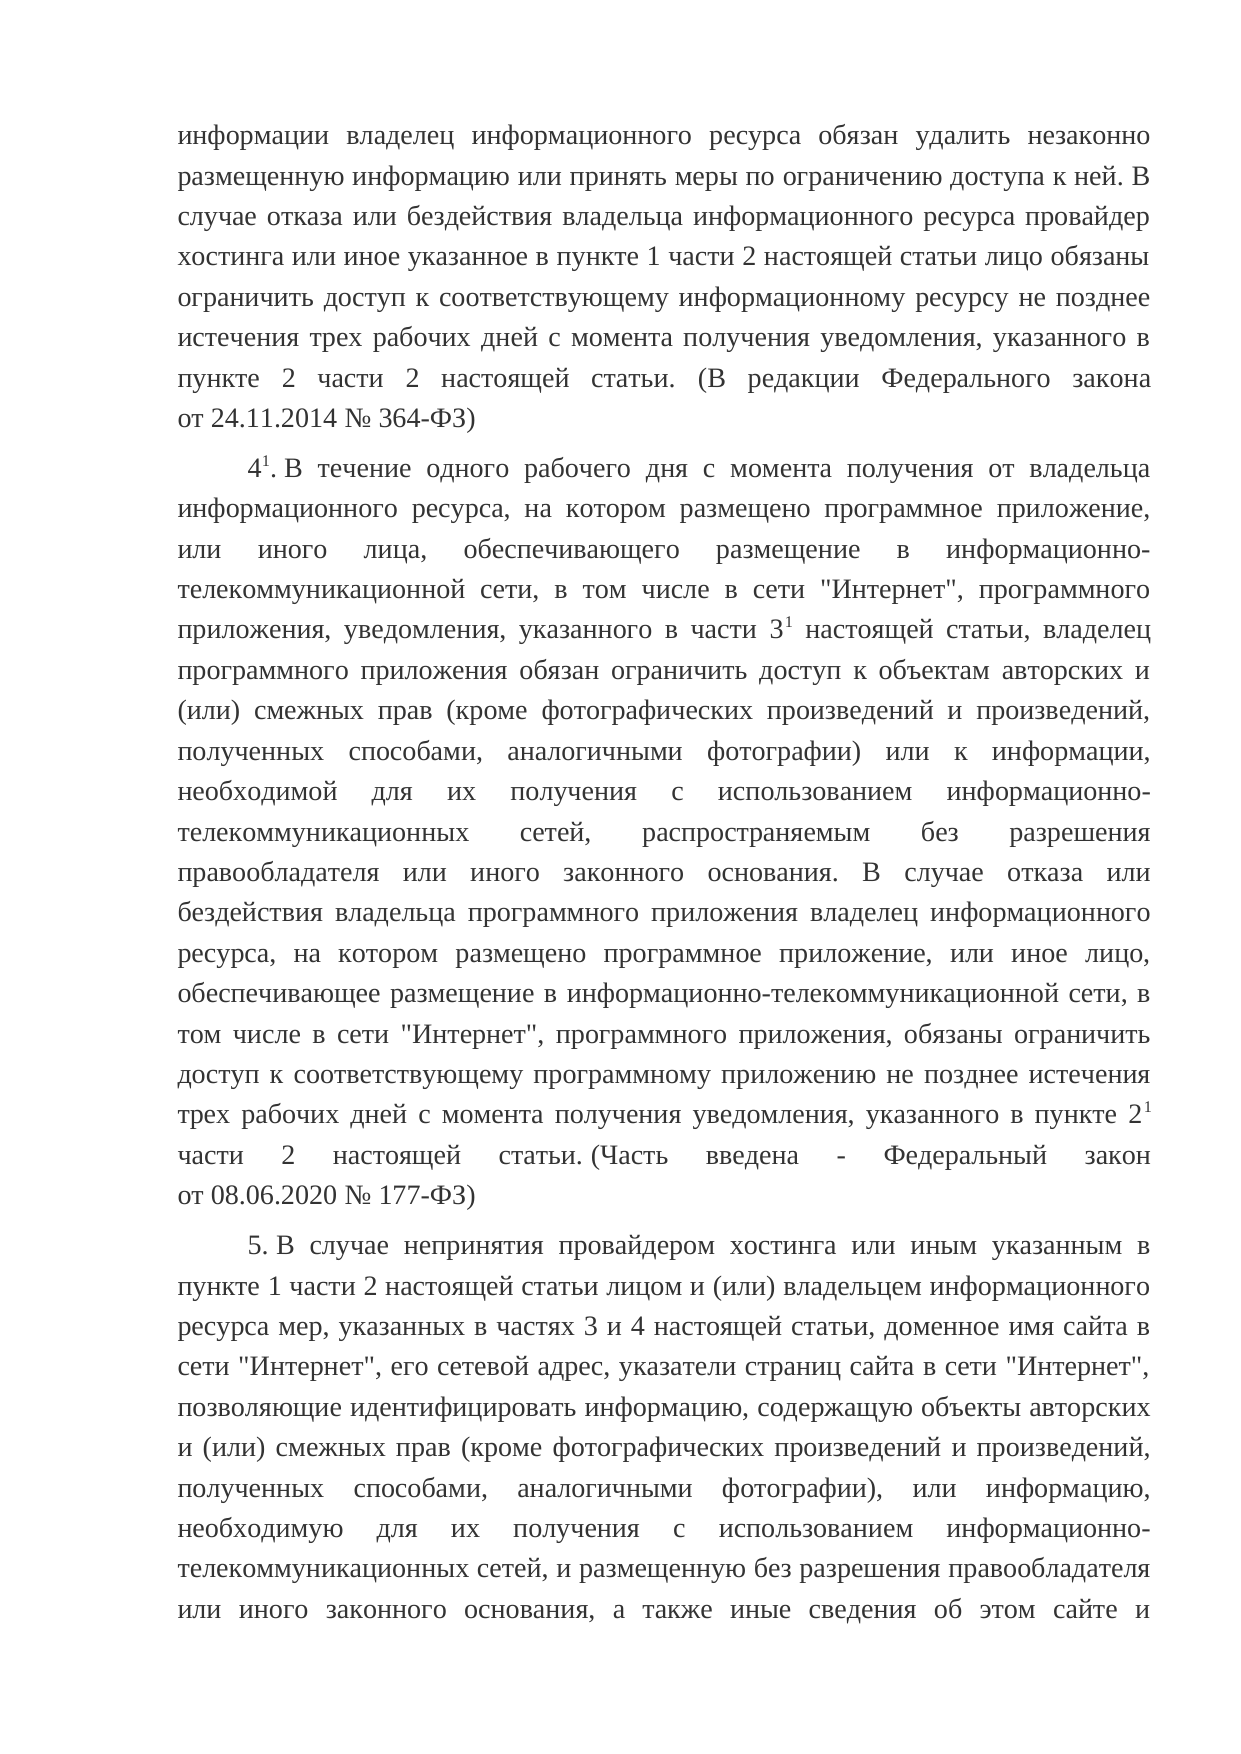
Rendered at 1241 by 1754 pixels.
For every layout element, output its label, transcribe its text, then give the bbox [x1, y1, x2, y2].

text 41. В течение одного рабочего дня с момента получения от владельца информационного ресурса, на котором размещено программное приложение, или иного лица, обеспечивающего размещение в информационно-телекоммуникационной сети, в том числе в сети "Интернет", программного приложения, уведомления, указанного в части 31 настоящей статьи, владелец программного приложения обязан ограничить доступ к объектам авторских и (или) смежных прав (кроме фотографических произведений и произведений, полученных способами, аналогичными фотографии) или к информации, необходимой для их получения с использованием информационно-телекоммуникационных сетей, распространяемым без разрешения правообладателя или иного законного основания. В случае отказа или бездействия владельца программного приложения владелец информационного ресурса, на котором размещено программное приложение, или иное лицо, обеспечивающее размещение в информационно-телекоммуникационной сети, в том числе в сети "Интернет", программного приложения, обязаны ограничить доступ к соответствующему программному приложению не позднее истечения трех рабочих дней с момента получения уведомления, указанного в пункте 21 части 2 настоящей статьи. (Часть введена - Федеральный закон от 08.06.2020 № 177-ФЗ) [177, 451, 1152, 1211]
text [177, 1228, 1152, 1624]
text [177, 118, 1152, 433]
